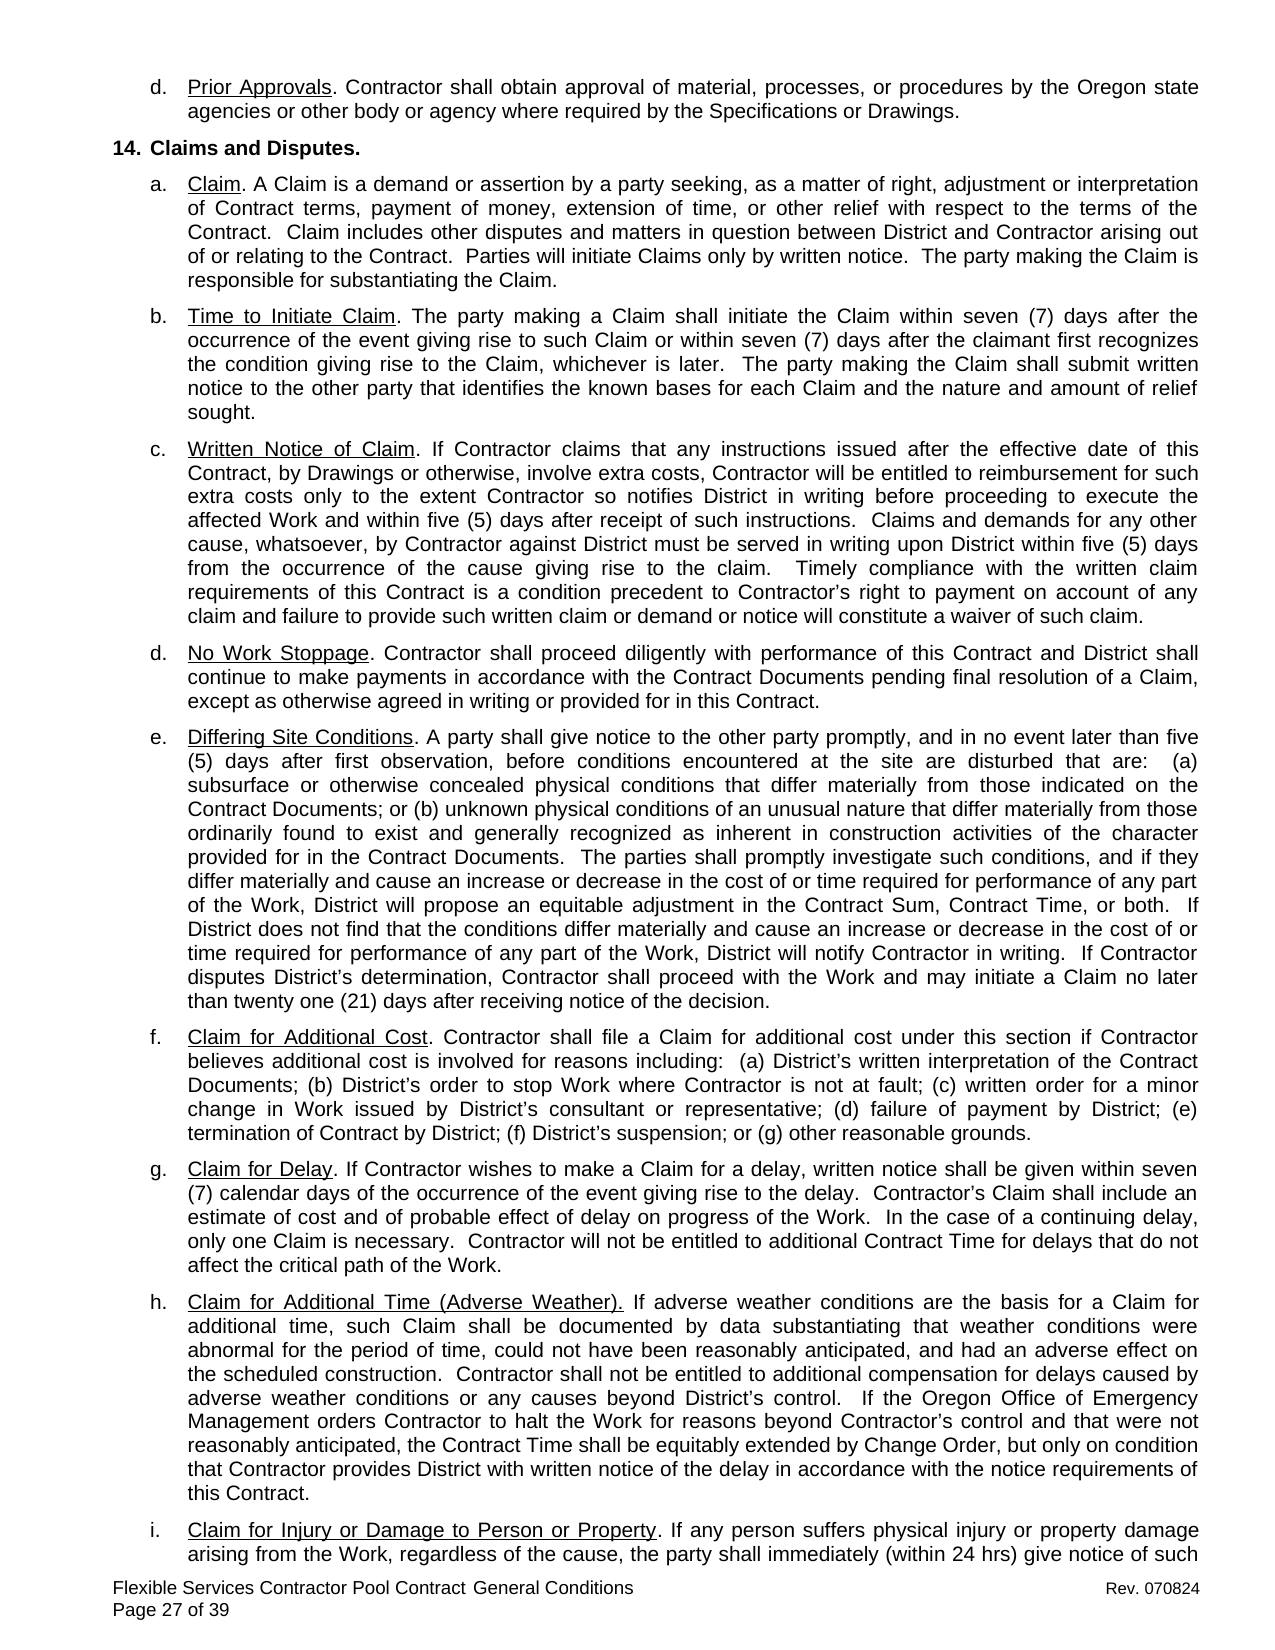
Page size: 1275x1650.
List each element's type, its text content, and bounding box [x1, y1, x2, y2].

list Prior Approvals. Contractor shall obtain approval of material, processes, or procedures by the Oregon state agencies or other body or agency where required by the Specifications or Drawings. [150, 75, 1200, 123]
list Written Notice of Claim. If Contractor claims that any instructions issued after the effective date of this Contract, by Drawings or otherwise, involve extra costs, Contractor will be entitled to reimbursement for such extra costs only to the extent Contractor so notifies District in writing before proceeding to execute the affected Work and within five (5) days after receipt of such instructions. Claims and demands for any other cause, whatsoever, by Contractor against District must be served in writing upon District within five (5) days from the occurrence of the cause giving rise to the claim. Timely compliance with the written claim requirements of this Contract is a condition precedent to Contractor’s right to payment on account of any claim and failure to provide such written claim or demand or notice will constitute a waiver of such claim. [150, 436, 1200, 628]
list Claim for Additional Time (Adverse Weather). If adverse weather conditions are the basis for a Claim for additional time, such Claim shall be documented by data substantiating that weather conditions were abnormal for the period of time, could not have been reasonably anticipated, and had an adverse effect on the scheduled construction. Contractor shall not be entitled to additional compensation for delays caused by adverse weather conditions or any causes beyond District’s control. If the Oregon Office of Emergency Management orders Contractor to halt the Work for reasons beyond Contractor’s control and that were not reasonably anticipated, the Contract Time shall be equitably extended by Change Order, but only on condition that Contractor provides District with written notice of the delay in accordance with the notice requirements of this Contract. [150, 1289, 1200, 1505]
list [150, 1518, 1200, 1566]
list Claims and Disputes. [112, 135, 1200, 159]
list No Work Stoppage. Contractor shall proceed diligently with performance of this Contract and District shall continue to make payments in accordance with the Contract Documents pending final resolution of a Claim, except as otherwise agreed in writing or provided for in this Contract. [150, 641, 1200, 712]
list Time to Initiate Claim. The party making a Claim shall initiate the Claim within seven (7) days after the occurrence of the event giving rise to such Claim or within seven (7) days after the claimant first recognizes the condition giving rise to the Claim, whichever is later. The party making the Claim shall submit written notice to the other party that identifies the known bases for each Claim and the nature and amount of relief sought. [150, 304, 1200, 424]
list Claim for Delay. If Contractor wishes to make a Claim for a delay, written notice shall be given within seven (7) calendar days of the occurrence of the event giving rise to the delay. Contractor’s Claim shall include an estimate of cost and of probable effect of delay on progress of the Work. In the case of a continuing delay, only one Claim is necessary. Contractor will not be entitled to additional Contract Time for delays that do not affect the critical path of the Work. [150, 1157, 1200, 1277]
list Claim for Additional Cost. Contractor shall file a Claim for additional cost under this section if Contractor believes additional cost is involved for reasons including: (a) District’s written interpretation of the Contract Documents; (b) District’s order to stop Work where Contractor is not at fault; (c) written order for a minor change in Work issued by District’s consultant or representative; (d) failure of payment by District; (e) termination of Contract by District; (f) District’s suspension; or (g) other reasonable grounds. [150, 1025, 1200, 1145]
list Differing Site Conditions. A party shall give notice to the other party promptly, and in no event later than five (5) days after first observation, before conditions encountered at the site are disturbed that are: (a) subsurface or otherwise concealed physical conditions that differ materially from those indicated on the Contract Documents; or (b) unknown physical conditions of an unusual nature that differ materially from those ordinarily found to exist and generally recognized as inherent in construction activities of the character provided for in the Contract Documents. The parties shall promptly investigate such conditions, and if they differ materially and cause an increase or decrease in the cost of or time required for performance of any part of the Work, District will propose an equitable adjustment in the Contract Sum, Contract Time, or both. If District does not find that the conditions differ materially and cause an increase or decrease in the cost of or time required for performance of any part of the Work, District will notify Contractor in writing. If Contractor disputes District’s determination, Contractor shall proceed with the Work and may initiate a Claim no later than twenty one (21) days after receiving notice of the decision. [150, 725, 1200, 1012]
list Claim. A Claim is a demand or assertion by a party seeking, as a matter of right, adjustment or interpretation of Contract terms, payment of money, extension of time, or other relief with respect to the terms of the Contract. Claim includes other disputes and matters in question between District and Contractor arising out of or relating to the Contract. Parties will initiate Claims only by written notice. The party making the Claim is responsible for substantiating the Claim. [150, 172, 1200, 292]
